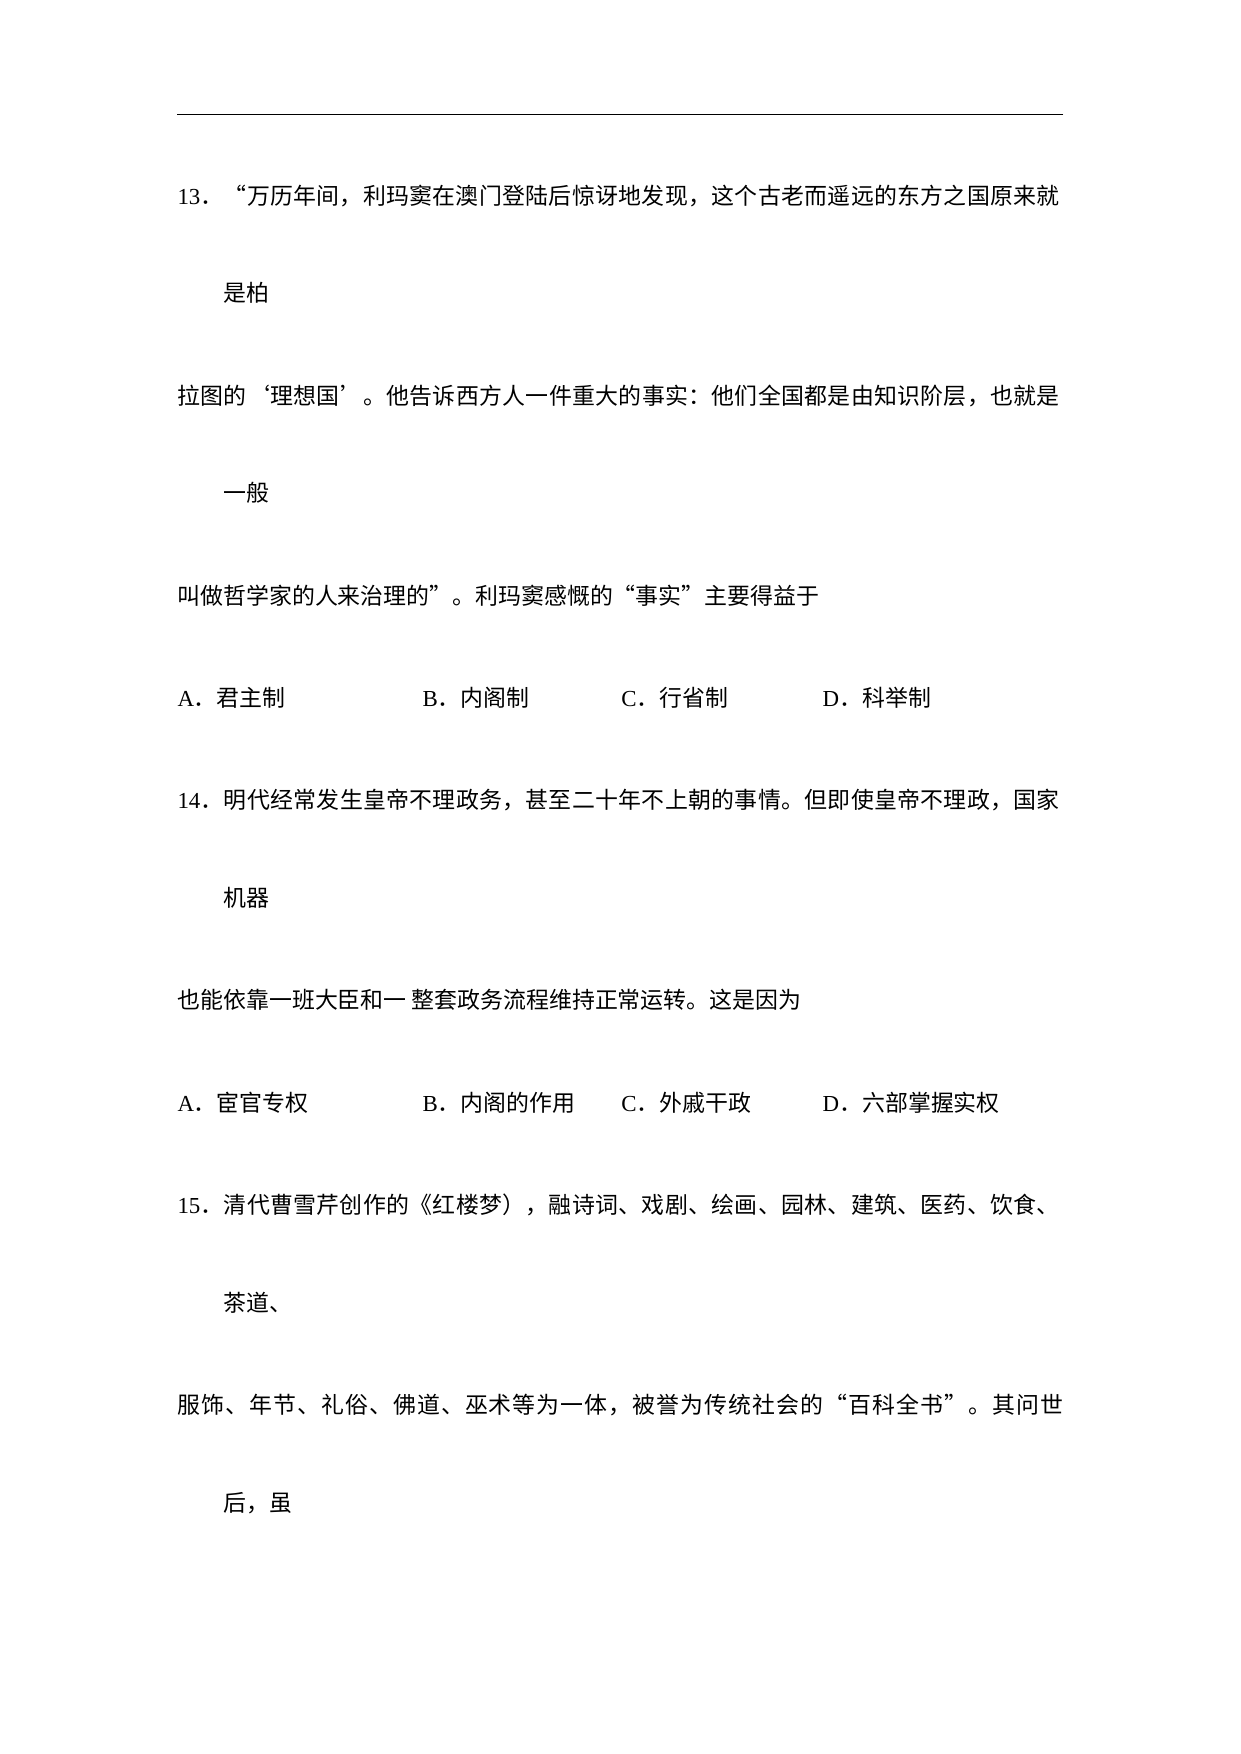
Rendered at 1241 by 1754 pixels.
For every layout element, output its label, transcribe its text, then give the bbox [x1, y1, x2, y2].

text A．君主制 B．内阁制 C．行省制 D．科举制 [177, 664, 1063, 729]
text 叫做哲学家的人来治理的”。利玛窦感慨的“事实”主要得益于 [177, 562, 1063, 627]
text 13．“万历年间，利玛窦在澳门登陆后惊讶地发现，这个古老而遥远的东方之国原来就是柏 [177, 162, 1063, 324]
text 服饰、年节、礼俗、佛道、巫术等为一体，被誉为传统社会的“百科全书”。其问世后，虽 [177, 1371, 1063, 1534]
text 拉图的‘理想国’。他告诉西方人一件重大的事实：他们全国都是由知识阶层，也就是一般 [177, 362, 1063, 524]
text A．宦官专权 B．内阁的作用 C．外戚干政 D．六部掌握实权 [177, 1069, 1063, 1134]
text 也能依靠一班大臣和一 整套政务流程维持正常运转。这是因为 [177, 966, 1063, 1031]
text 15．清代曹雪芹创作的《红楼梦），融诗词、戏剧、绘画、园林、建筑、医药、饮食、茶道、 [177, 1171, 1063, 1334]
text 14．明代经常发生皇帝不理政务，甚至二十年不上朝的事情。但即使皇帝不理政，国家机器 [177, 767, 1063, 929]
